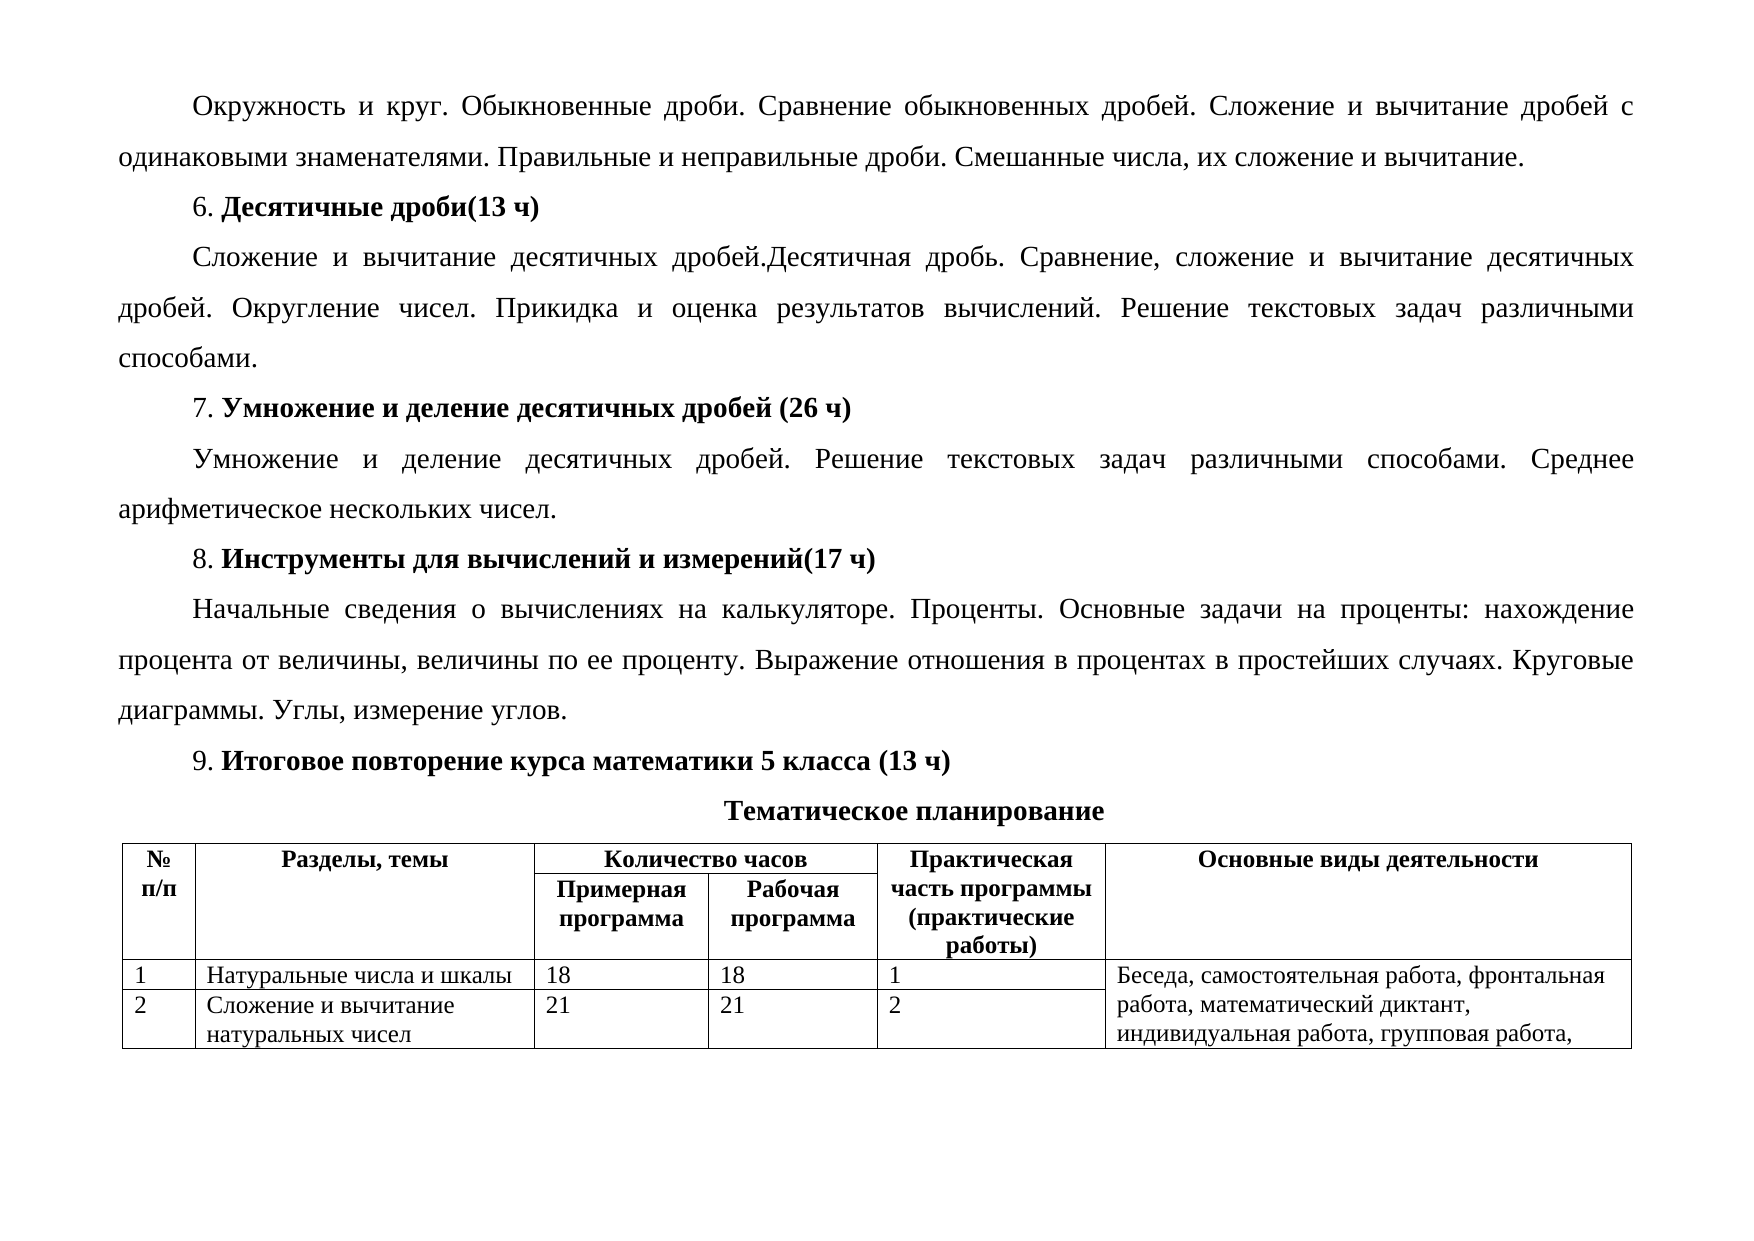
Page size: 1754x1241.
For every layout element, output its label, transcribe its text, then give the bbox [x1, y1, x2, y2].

table_cell Беседа, самостоятельная работа, фронтальная работа, математический диктант, индивидуальная работа, групповая работа, работа у доски, устный счет, работа в парах, взаимопроверка, работа с учебником, работа по карточкам, написание контрольной работы, анализ ошибок. [1106, 960, 1631, 1048]
table_cell 21 [709, 990, 877, 1048]
table_cell Примерная программа [535, 874, 708, 959]
table_cell 18 [709, 960, 877, 989]
text 6. Десятичные дроби(13 ч) [118, 189, 1636, 223]
text 9. Итоговое повторение курса математики 5 класса (13 ч) [118, 743, 1636, 776]
table_header № п/п [123, 844, 195, 959]
table_header Основные виды деятельности [1106, 844, 1631, 959]
table_header Практическая часть программы (практические работы) [878, 844, 1105, 959]
text 7. Умножение и деление десятичных дробей (26 ч) [118, 390, 1636, 424]
table_cell 21 [535, 990, 708, 1048]
text Окружность и круг. Обыкновенные дроби. Сравнение обыкновенных дробей. Сложение и вычитание дробей с одинаковыми знаменателями. Правильные и неправильные дроби. Смешанные числа, их сложение и вычитание. [118, 88, 1636, 172]
table_cell Рабочая программа [709, 874, 877, 959]
text Начальные сведения о вычислениях на калькуляторе. Проценты. Основные задачи на проценты: нахождение процента от величины, величины по ее проценту. Выражение отношения в процентах в простейших случаях. Круговые диаграммы. Углы, измерение углов. [118, 592, 1636, 726]
table_cell 2 [878, 990, 1105, 1048]
table_cell Сложение и вычитание натуральных чисел [196, 990, 534, 1048]
text 8. Инструменты для вычислений и измерений(17 ч) [118, 541, 1636, 575]
text Сложение и вычитание десятичных дробей.Десятичная дробь. Сравнение, сложение и вычитание десятичных дробей. Округление чисел. Прикидка и оценка результатов вычислений. Решение текстовых задач различными способами. [118, 239, 1636, 374]
table_cell 2 [123, 990, 195, 1048]
table_cell 18 [535, 960, 708, 989]
table_header Количество часов [535, 844, 877, 873]
text Тематическое планирование [118, 793, 1636, 826]
table_cell Натуральные числа и шкалы [196, 960, 534, 989]
table_cell 1 [878, 960, 1105, 989]
text Умножение и деление десятичных дробей. Решение текстовых задач различными способами. Среднее арифметическое нескольких чисел. [118, 441, 1636, 524]
table_header Разделы, темы [196, 844, 534, 959]
table_cell 1 [123, 960, 195, 989]
